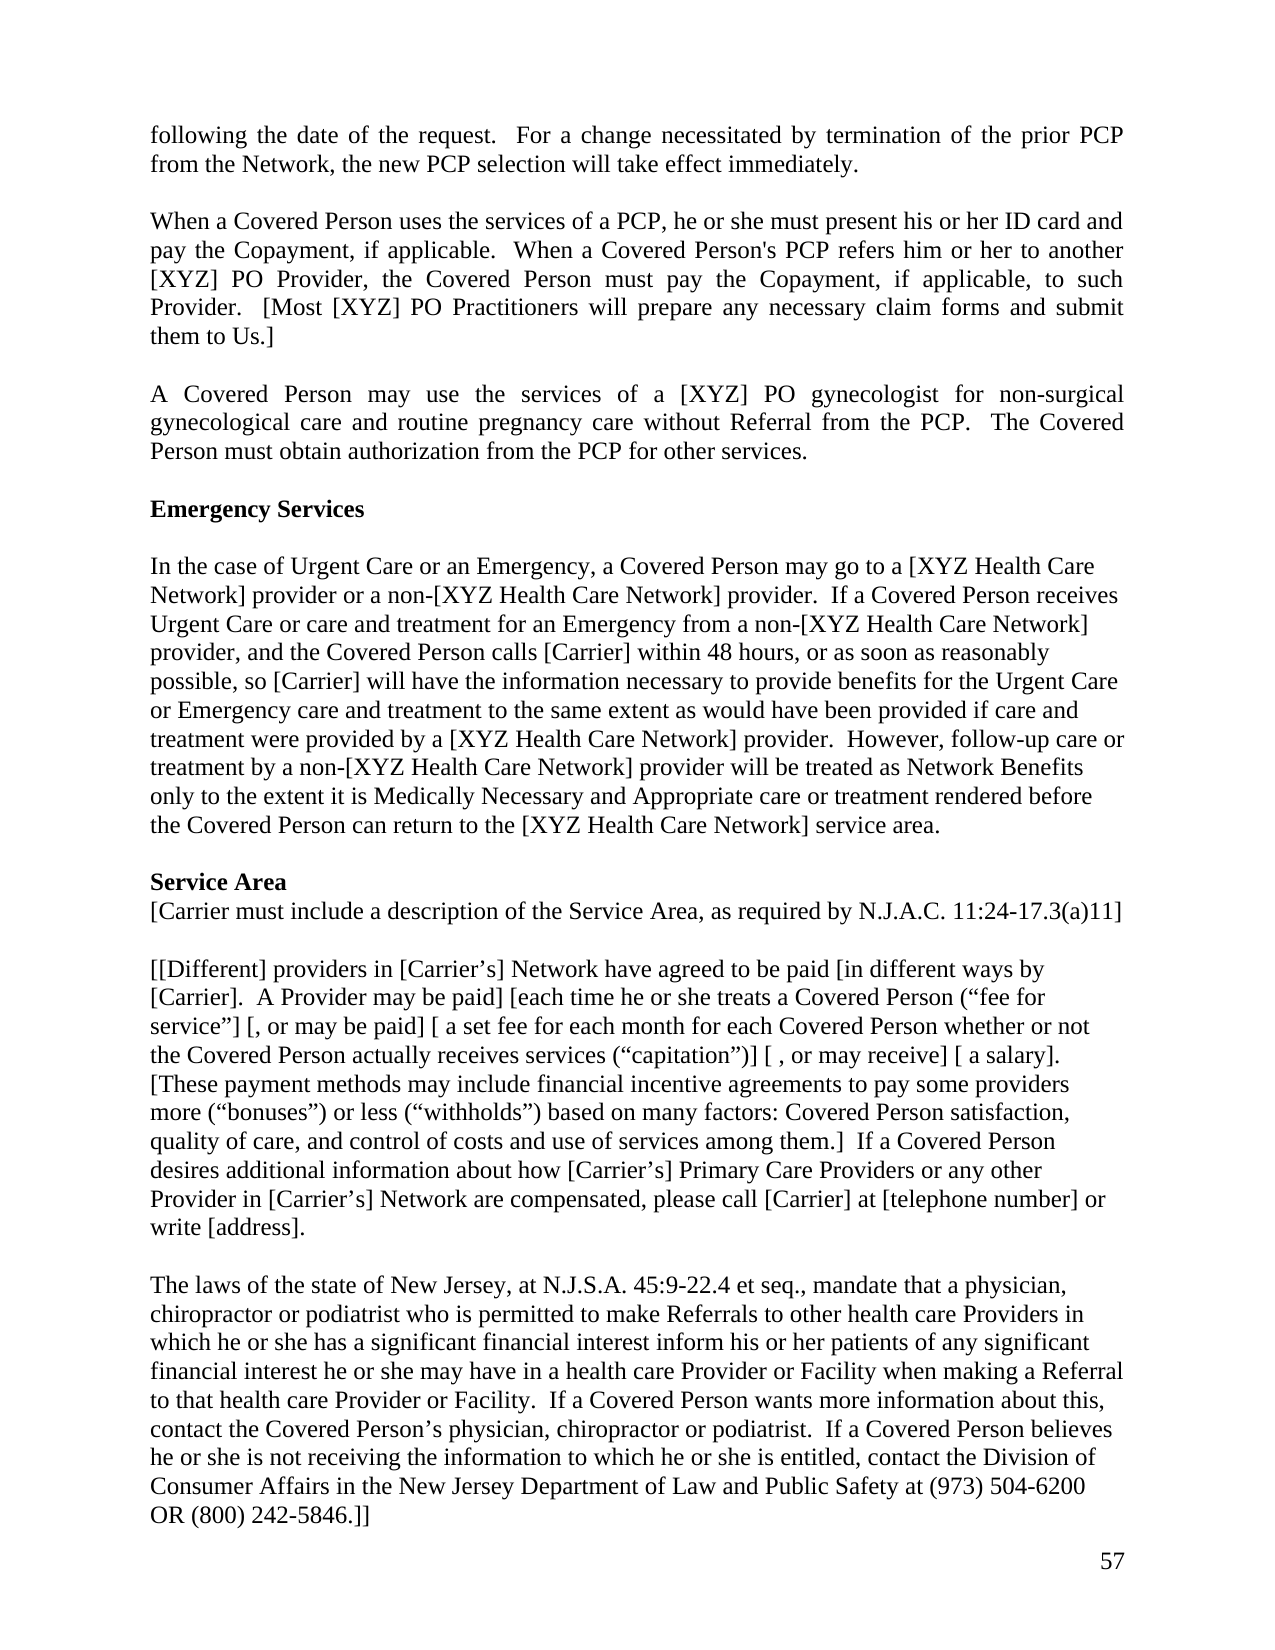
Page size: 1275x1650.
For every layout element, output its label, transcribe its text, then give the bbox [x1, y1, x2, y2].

text The laws of the state of New Jersey, at N.J.S.A. 45:9-22.4 et seq., mandate that a physician, chiropractor or podiatrist who is permitted to make Referrals to other health care Providers in which he or she has a significant financial interest inform his or her patients of any significant financial interest he or she may have in a health care Provider or Facility when making a Referral to that health care Provider or Facility. If a Covered Person wants more information about this, contact the Covered Person’s physician, chiropractor or podiatrist. If a Covered Person believes he or she is not receiving the information to which he or she is entitled, contact the Division of Consumer Affairs in the New Jersey Department of Law and Public Safety at (973) 504-6200 OR (800) 242-5846.]] [150, 1270, 1125, 1529]
text [[Different] providers in [Carrier’s] Network have agreed to be paid [in different ways by [Carrier]. A Provider may be paid] [each time he or she treats a Covered Person (“fee for service”] [, or may be paid] [ a set fee for each month for each Covered Person whether or not the Covered Person actually receives services (“capitation”)] [ , or may receive] [ a salary]. [These payment methods may include financial incentive agreements to pay some providers more (“bonuses”) or less (“withholds”) based on many factors: Covered Person satisfaction, quality of care, and control of costs and use of services among them.] If a Covered Person desires additional information about how [Carrier’s] Primary Care Providers or any other Provider in [Carrier’s] Network are compensated, please call [Carrier] at [telephone number] or write [address]. [150, 954, 1125, 1241]
text Service Area [150, 867, 1125, 896]
text When a Covered Person uses the services of a PCP, he or she must present his or her ID card and pay the Copayment, if applicable. When a Covered Person's PCP refers him or her to another [XYZ] PO Provider, the Covered Person must pay the Copayment, if applicable, to such Provider. [Most [XYZ] PO Practitioners will prepare any necessary claim forms and submit them to Us.] [150, 206, 1125, 350]
text [Carrier must include a description of the Service Area, as required by N.J.A.C. 11:24-17.3(a)11] [150, 896, 1125, 925]
text A Covered Person may use the services of a [XYZ] PO gynecologist for non-surgical gynecological care and routine pregnancy care without Referral from the PCP. The Covered Person must obtain authorization from the PCP for other services. [150, 379, 1125, 465]
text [150, 120, 1125, 177]
text In the case of Urgent Care or an Emergency, a Covered Person may go to a [XYZ Health Care Network] provider or a non-[XYZ Health Care Network] provider. If a Covered Person receives Urgent Care or care and treatment for an Emergency from a non-[XYZ Health Care Network] provider, and the Covered Person calls [Carrier] within 48 hours, or as soon as reasonably possible, so [Carrier] will have the information necessary to provide benefits for the Urgent Care or Emergency care and treatment to the same extent as would have been provided if care and treatment were provided by a [XYZ Health Care Network] provider. However, follow-up care or treatment by a non-[XYZ Health Care Network] provider will be treated as Network Benefits only to the extent it is Medically Necessary and Appropriate care or treatment rendered before the Covered Person can return to the [XYZ Health Care Network] service area. [150, 551, 1125, 839]
text Emergency Services [150, 494, 1125, 522]
